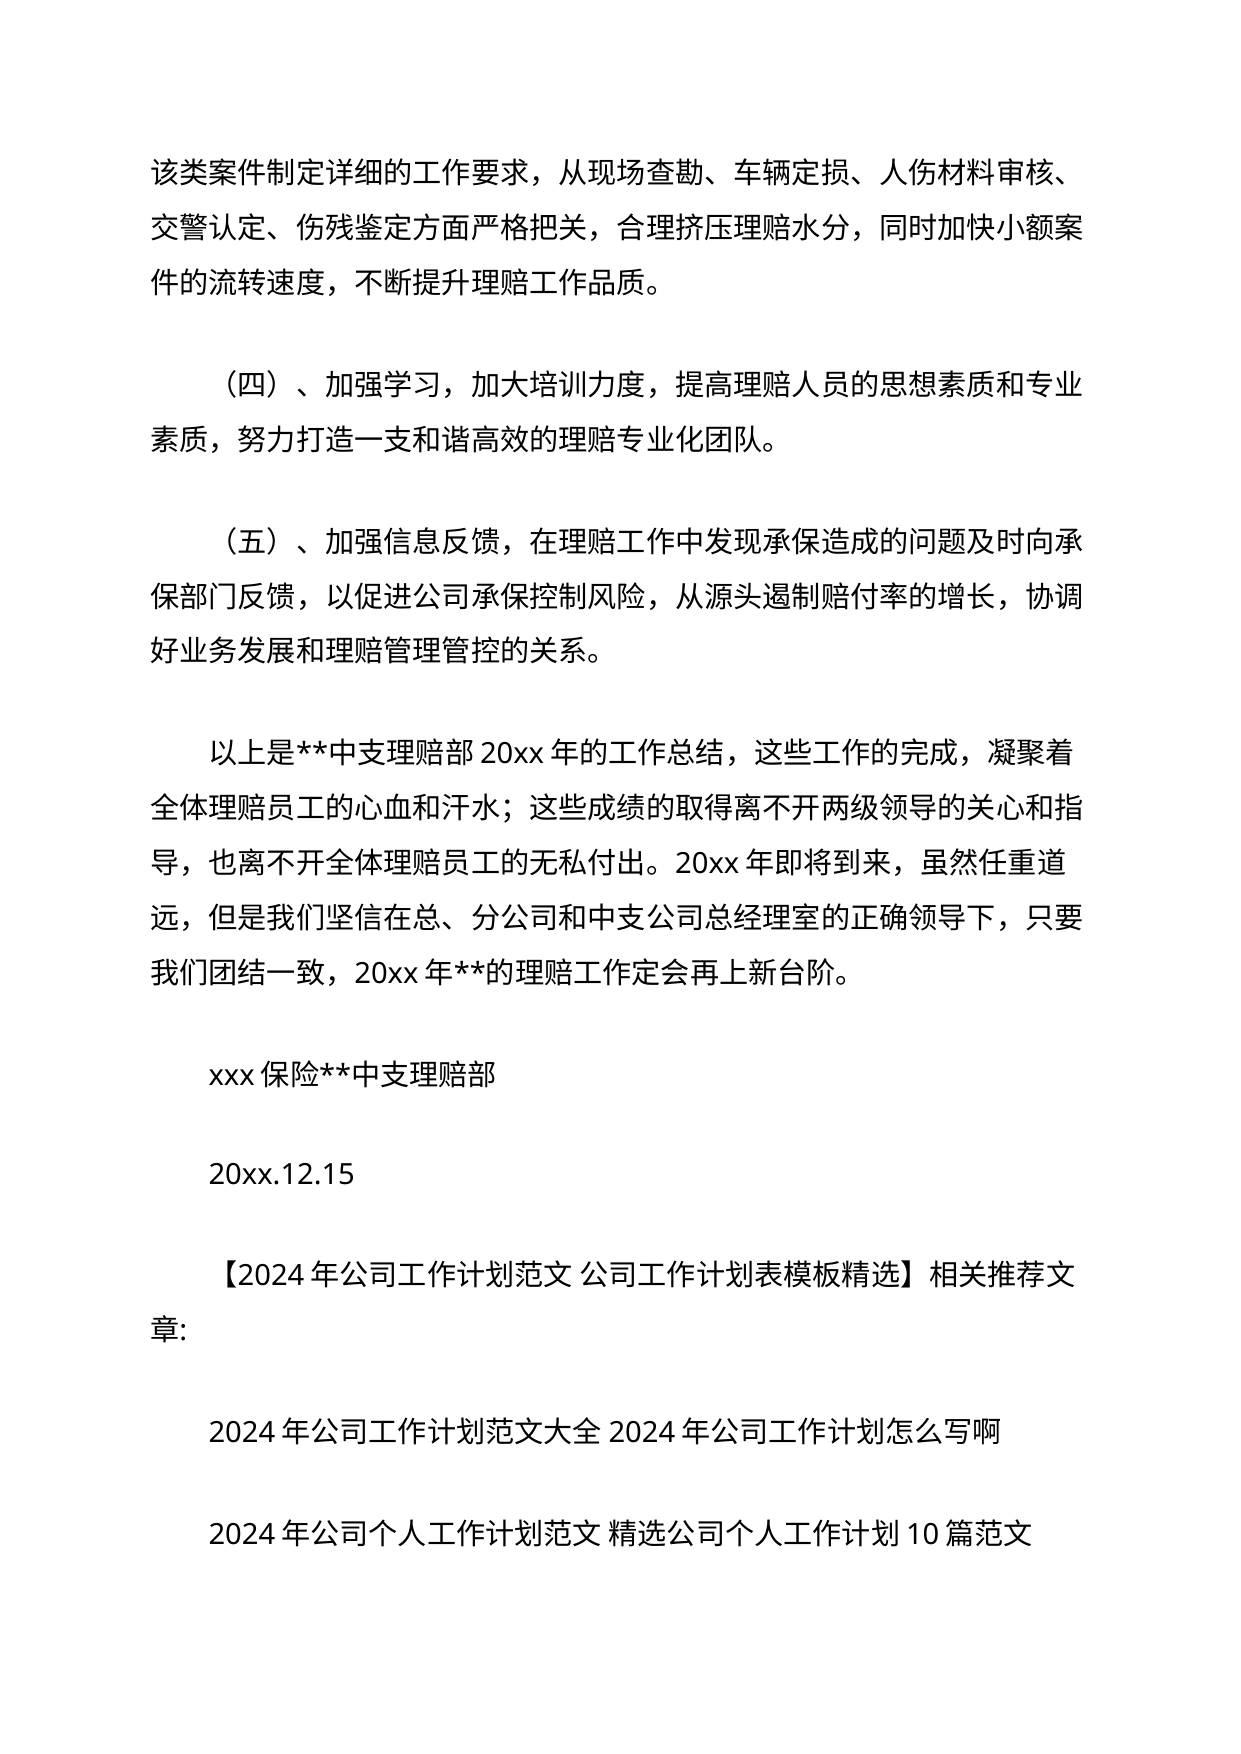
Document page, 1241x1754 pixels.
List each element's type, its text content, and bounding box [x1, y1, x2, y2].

text 2024年公司个人工作计划范文 精选公司个人工作计划10篇范文 [150, 1511, 1090, 1553]
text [150, 150, 1090, 302]
text （五）、加强信息反馈，在理赔工作中发现承保造成的问题及时向承保部门反馈，以促进公司承保控制风险，从源头遏制赔付率的增长，协调好业务发展和理赔管理管控的关系。 [150, 518, 1090, 670]
text xxx保险**中支理赔部 [150, 1052, 1090, 1094]
text 以上是**中支理赔部20xx年的工作总结，这些工作的完成，凝聚着全体理赔员工的心血和汗水；这些成绩的取得离不开两级领导的关心和指导，也离不开全体理赔员工的无私付出。20xx年即将到来，虽然任重道远，但是我们坚信在总、分公司和中支公司总经理室的正确领导下，只要我们团结一致，20xx年**的理赔工作定会再上新台阶。 [150, 730, 1090, 992]
text 2024年公司工作计划范文大全 2024年公司工作计划怎么写啊 [150, 1409, 1090, 1451]
text 【2024年公司工作计划范文 公司工作计划表模板精选】相关推荐文章: [150, 1252, 1090, 1349]
text 20xx.12.15 [150, 1153, 1090, 1193]
text （四）、加强学习，加大培训力度，提高理赔人员的思想素质和专业素质，努力打造一支和谐高效的理赔专业化团队。 [150, 362, 1090, 459]
